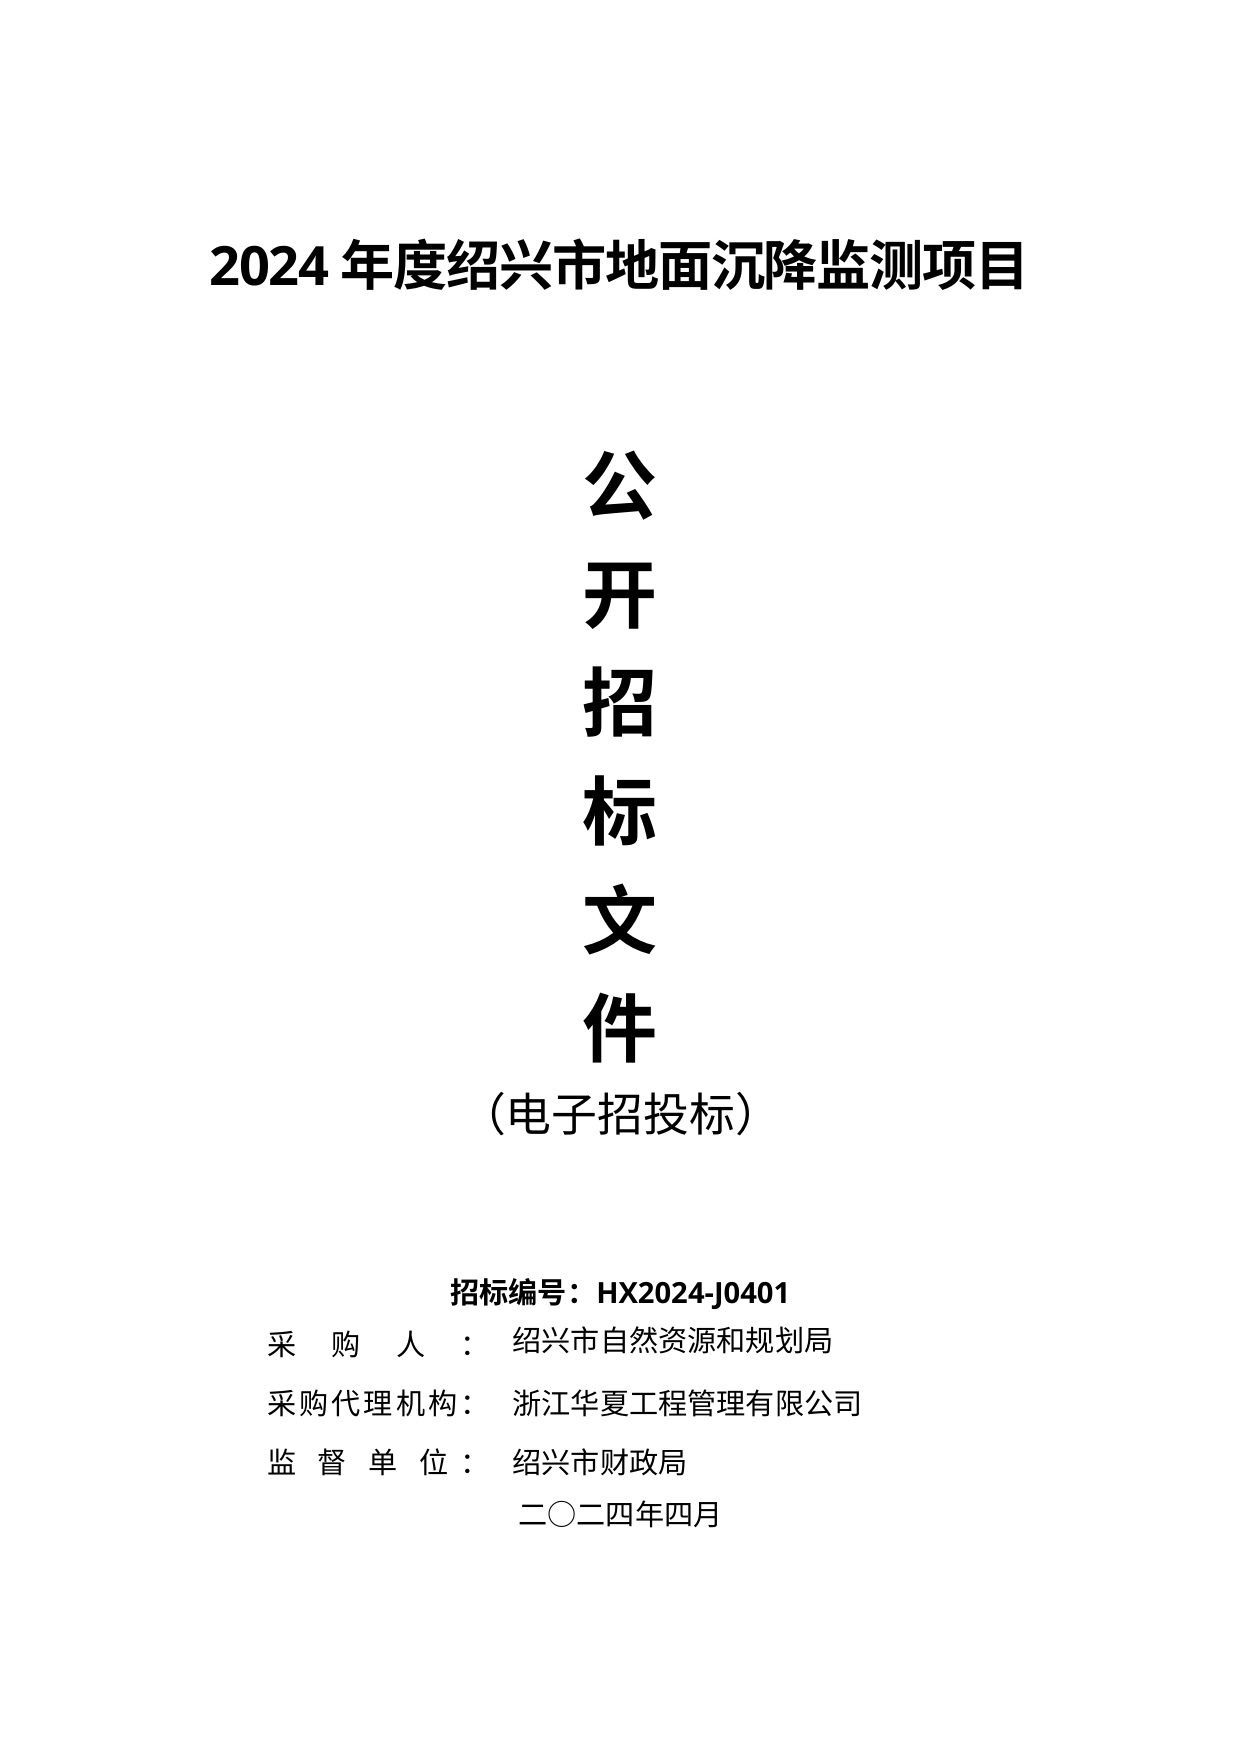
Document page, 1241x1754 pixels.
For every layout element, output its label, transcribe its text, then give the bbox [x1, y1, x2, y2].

text 招 [153, 644, 1087, 752]
table_cell 浙江华夏工程管理有限公司 [501, 1371, 984, 1430]
text 文 [153, 861, 1087, 970]
text 标 [153, 752, 1087, 861]
table_cell 绍兴市财政局 [501, 1430, 984, 1489]
table_cell 采购代理机构： [256, 1371, 501, 1430]
table_header 采购人： [256, 1312, 501, 1371]
text 2024年度绍兴市地面沉降监测项目 [153, 223, 1087, 302]
table_cell 二○二四年四月 [256, 1489, 984, 1548]
table_header 绍兴市自然资源和规划局 [501, 1312, 984, 1371]
table_cell 监督单位： [256, 1430, 501, 1489]
text 公 [153, 426, 1087, 535]
text 招标编号：HX2024-J0401 [153, 1269, 1087, 1312]
text 开 [153, 535, 1087, 644]
text （电子招投标） [153, 1078, 1087, 1145]
text 件 [153, 970, 1087, 1078]
